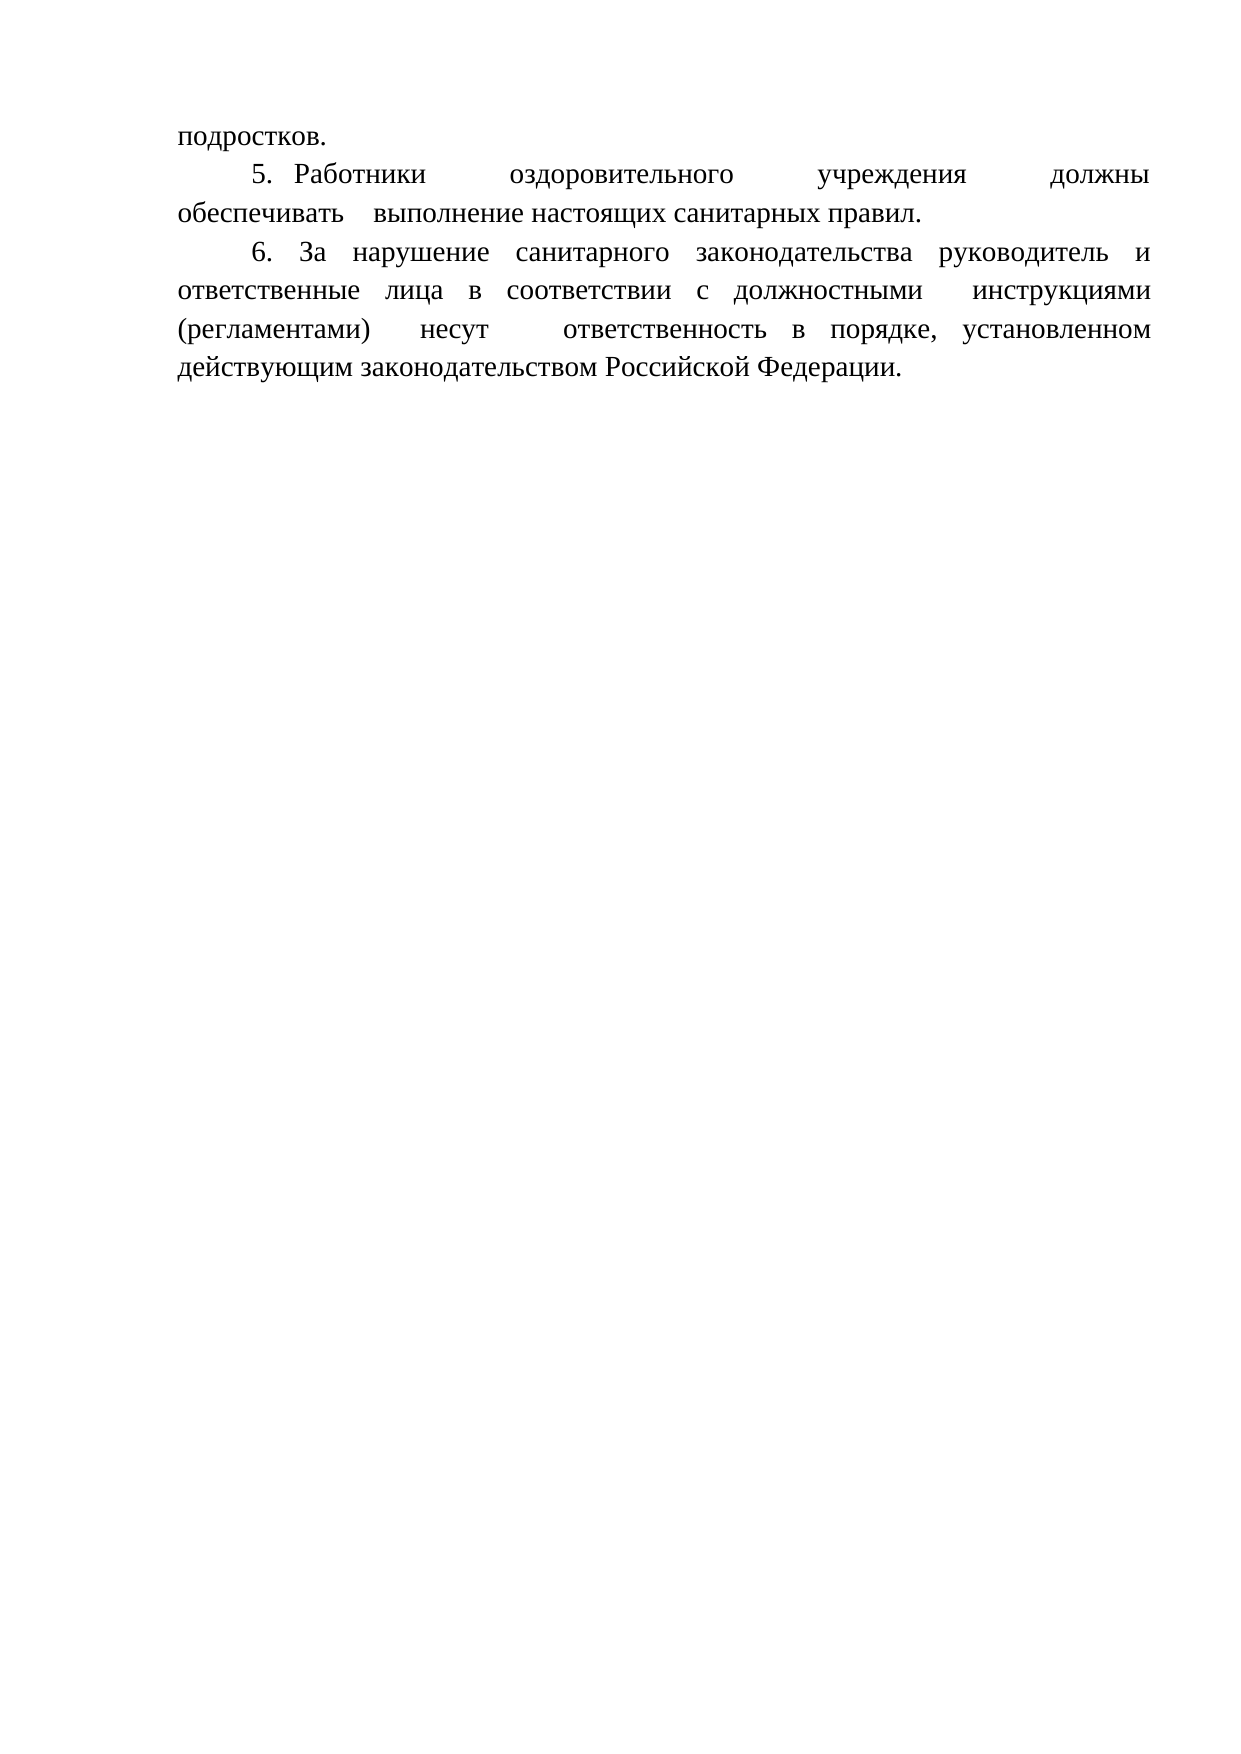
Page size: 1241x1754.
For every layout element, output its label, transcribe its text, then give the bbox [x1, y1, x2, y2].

text 5. Работники оздоровительного учреждения должны обеспечивать выполнение настоящих санитарных правил. [177, 157, 1152, 229]
text 6. За нарушение санитарного законодательства руководитель и ответственные лица в соответствии с должностными инструкциями (регламентами) несут ответственность в порядке, установленном действующим законодательством Российской Федерации. [177, 234, 1152, 383]
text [177, 118, 1152, 152]
